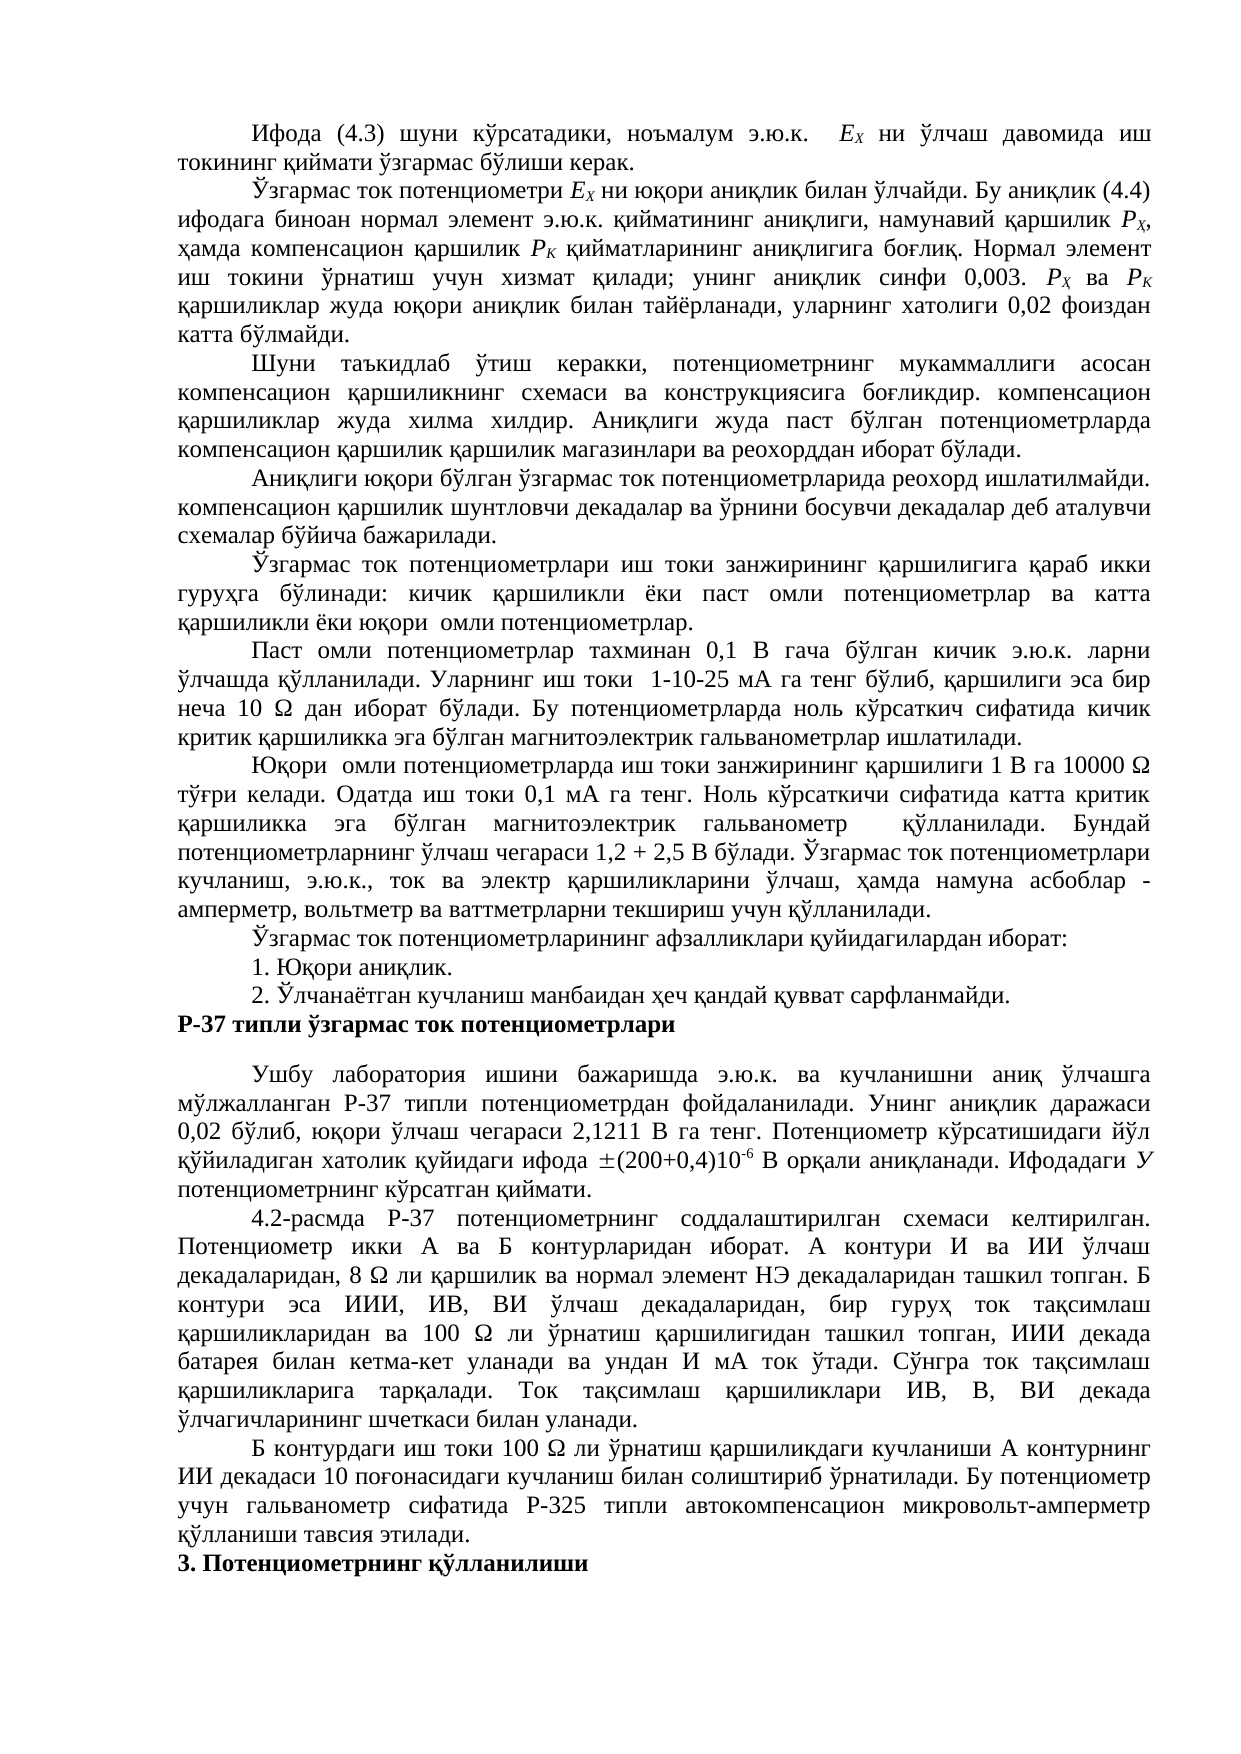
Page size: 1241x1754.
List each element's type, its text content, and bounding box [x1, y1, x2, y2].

text Ўзгармас ток потенциометри ЕХ ни юқори аниқлик билан ўлчайди. Бу аниқлик (4.4) ифодага биноан нормал элемент э.ю.к. қийматининг аниқлиги, намунавий қаршилик РҲ, ҳамда компенсацион қаршилик РК қийматларининг аниқлигига боғлиқ. Нормал элемент иш токини ўрнатиш учун хизмат қилади; унинг аниқлик синфи 0,003. РҲ ва РК қаршиликлар жуда юқори аниқлик билан тайёрланади, уларнинг хатолиги 0,02 фоиздан катта бўлмайди. [177, 176, 1152, 348]
text Ушбу лаборатория ишини бажаришда э.ю.к. ва кучланишни аниқ ўлчашга мўлжалланган Р-37 типли потенциометрдан фойдаланилади. Унинг аниқлик даражаси 0,02 бўлиб, юқори ўлчаш чегараси 2,1211 В га тенг. Потенциометр кўрсатишидаги йўл қўйиладиган хатолик қуйидаги ифода (200+0,4)10-6 В орқали аниқланади. Ифодадаги У потенциометрнинг кўрсатган қиймати. [177, 1059, 1152, 1203]
text Юқори омли потенциометрларда иш токи занжирининг қаршилиги 1 В га 10000 Ω тўғри келади. Одатда иш токи 0,1 мА га тенг. Ноль кўрсаткичи сифатида катта критик қаршиликка эга бўлган магнитоэлектрик гальванометр қўлланилади. Бундай потенциометрларнинг ўлчаш чегараси 1,2 + 2,5 В бўлади. Ўзгармас ток потенциометрлари кучланиш, э.ю.к., ток ва электр қаршиликларини ўлчаш, ҳамда намуна асбоблар - амперметр, вольтметр ва ваттметрларни текшириш учун қўлланилади. [177, 751, 1152, 923]
text Ифода (4.3) шуни кўрсатадики, ноъмалум э.ю.к. ЕХ ни ўлчаш давомида иш токининг қиймати ўзгармас бўлиши керак. [177, 118, 1152, 176]
text 2. Ўлчанаётган кучланиш манбаидан ҳеч қандай қувват сарфланмайди. [177, 981, 1152, 1009]
text Р-37 типли ўзгармас ток потенциометрлари [177, 1009, 1152, 1038]
text Ўзгармас ток потенциометрлари иш токи занжирининг қаршилигига қараб икки гуруҳга бўлинади: кичик қаршиликли ёки паст омли потенциометрлар ва катта қаршиликли ёки юқори омли потенциометрлар. [177, 549, 1152, 636]
text 1. Юқори аниқлик. [177, 952, 1152, 981]
text Паст омли потенциометрлар тахминан 0,1 В гача бўлган кичик э.ю.к. ларни ўлчашда қўлланилади. Уларнинг иш токи 1-10-25 мА га тенг бўлиб, қаршилиги эса бир неча 10 Ω дан иборат бўлади. Бу потенциометрларда ноль кўрсаткич сифатида кичик критик қаршиликка эга бўлган магнитоэлектрик гальванометрлар ишлатилади. [177, 636, 1152, 751]
text 3. Потенциометрнинг қўлланилиши [177, 1548, 1152, 1576]
text 4.2-расмда Р-37 потенциометрнинг соддалаштирилган схемаси келтирилган. Потенциометр икки А ва Б контурларидан иборат. А контури И ва ИИ ўлчаш декадаларидан, 8 Ω ли қаршилик ва нормал элемент НЭ декадаларидан ташкил топган. Б контури эса ИИИ, ИВ, ВИ ўлчаш декадаларидан, бир гуруҳ ток тақсимлаш қаршиликларидан ва 100 Ω ли ўрнатиш қаршилигидан ташкил топган, ИИИ декада батарея билан кетма-кет уланади ва ундан И мА ток ўтади. Сўнгра ток тақсимлаш қаршиликларига тарқалади. Ток тақсимлаш қаршиликлари ИВ, В, ВИ декада ўлчагичларининг шчеткаси билан уланади. [177, 1203, 1152, 1433]
text Б контурдаги иш токи 100 Ω ли ўрнатиш қаршиликдаги кучланиши А контурнинг ИИ декадаси 10 поғонасидаги кучланиш билан солиштириб ўрнатилади. Бу потенциометр учун гальванометр сифатида Р-325 типли автокомпенсацион микровольт-амперметр қўлланиши тавсия этилади. [177, 1433, 1152, 1548]
text Ўзгармас ток потенциометрларининг афзалликлари қуйидагилардан иборат: [177, 923, 1152, 952]
text Шуни таъкидлаб ўтиш керакки, потенциометрнинг мукаммаллиги асосан компенсацион қаршиликнинг схемаси ва конструкциясига боғликдир. компенсацион қаршиликлар жуда хилма хилдир. Аниқлиги жуда паст бўлган потенциометрларда компенсацион қаршилик қаршилик магазинлари ва реохорддан иборат бўлади. [177, 348, 1152, 463]
text Аниқлиги юқори бўлган ўзгармас ток потенциометрларида реохорд ишлатилмайди. компенсацион қаршилик шунтловчи декадалар ва ўрнини босувчи декадалар деб аталувчи схемалар бўйича бажарилади. [177, 463, 1152, 549]
